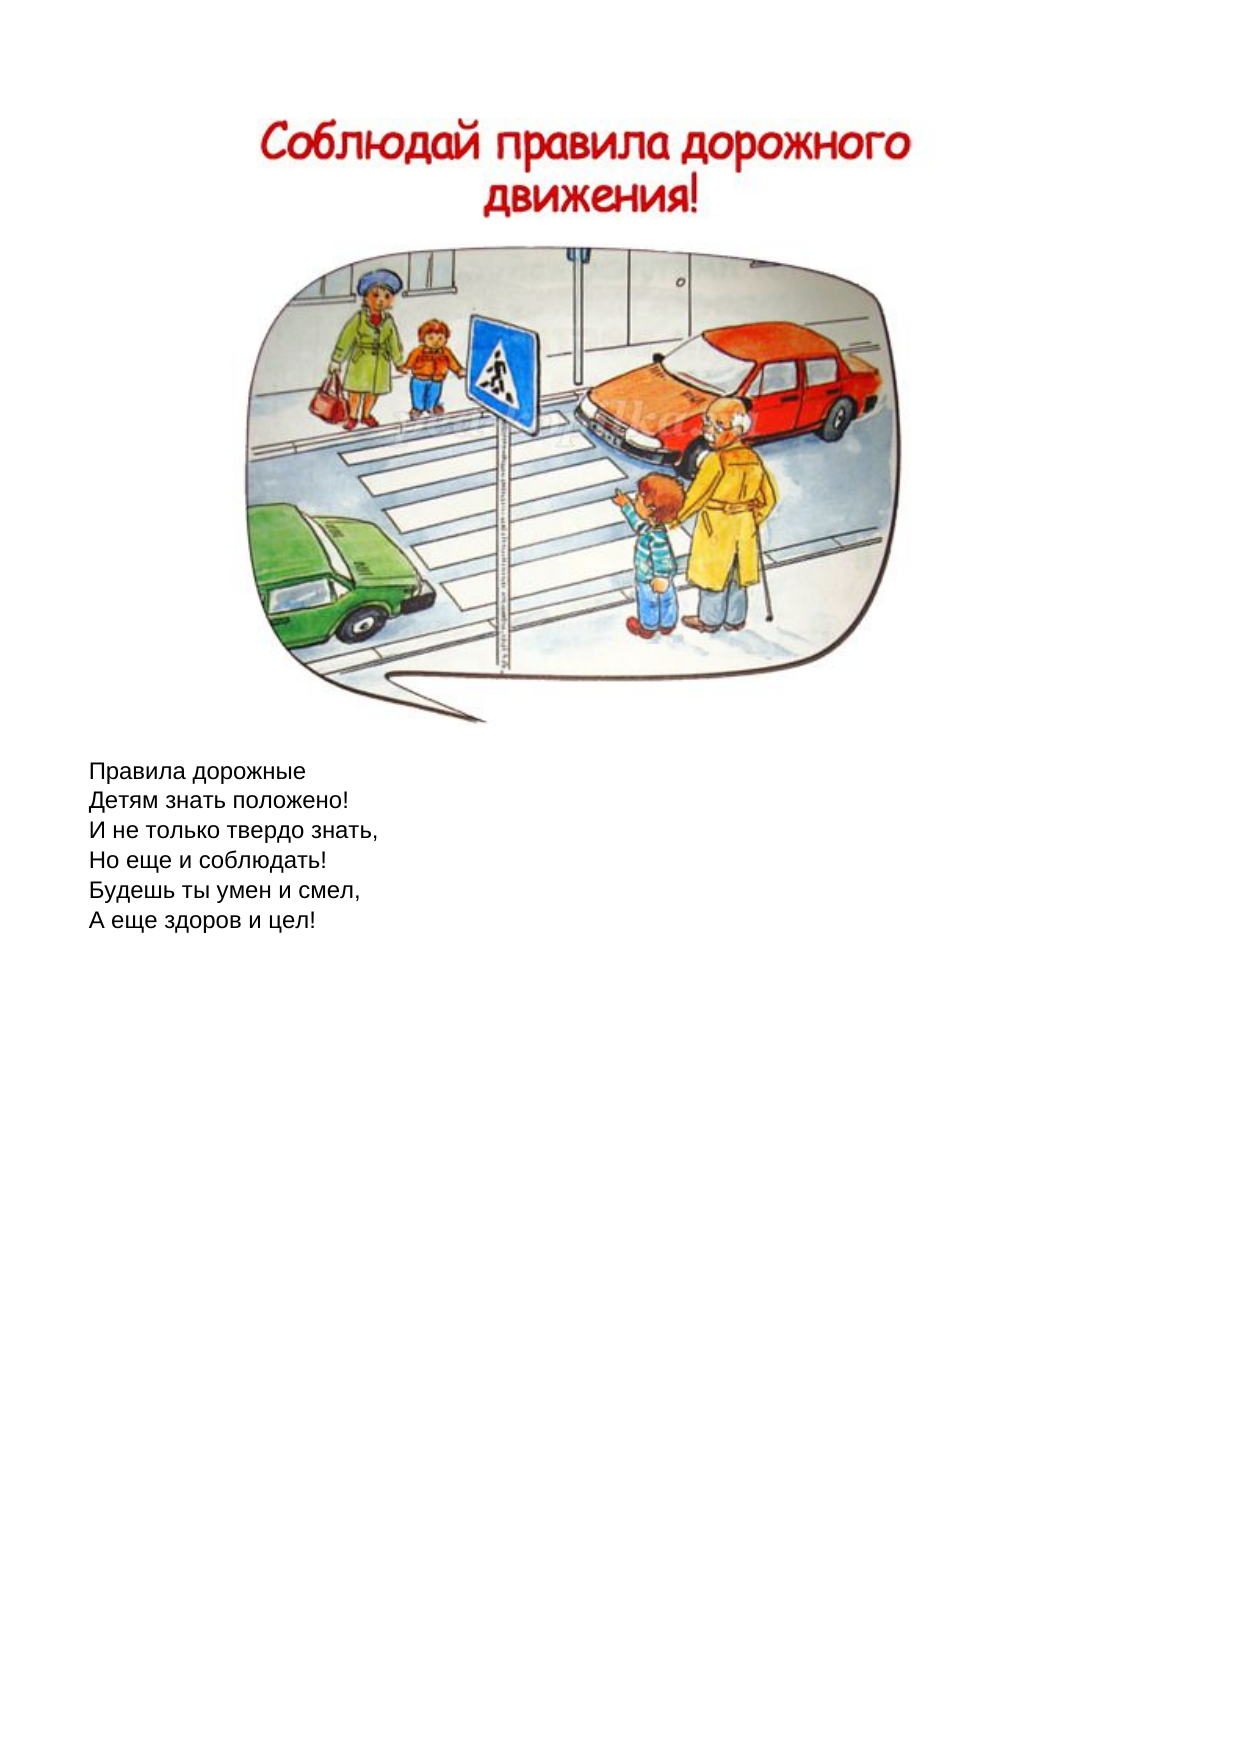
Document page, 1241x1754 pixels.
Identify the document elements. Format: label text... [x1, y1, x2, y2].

picture [208, 118, 943, 727]
text Правила дорожные Детям знать положено! И не только твердо знать, Но еще и соблюдать! Будешь ты умен и смел, А еще здоров и цел! [88, 727, 1063, 933]
